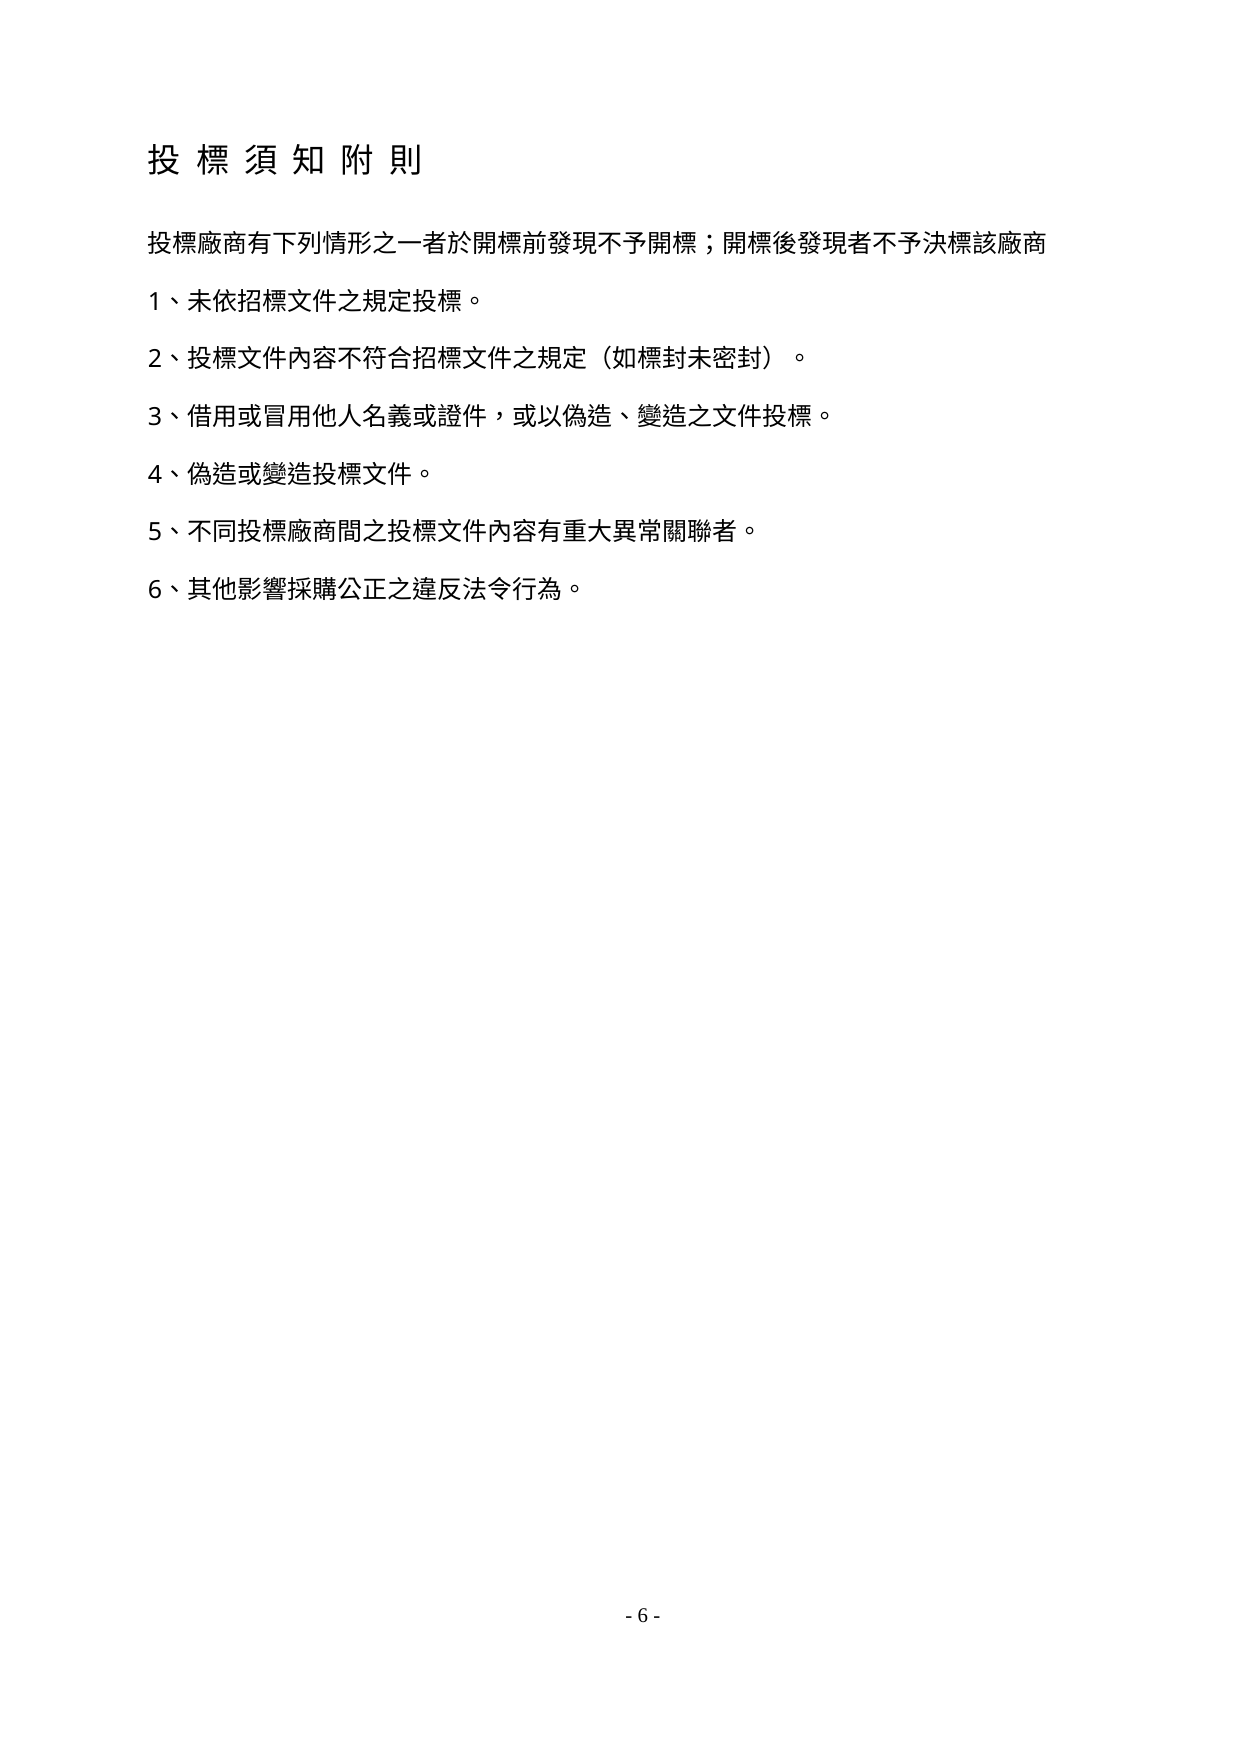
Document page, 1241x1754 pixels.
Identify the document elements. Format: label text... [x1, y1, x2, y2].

text 投標廠商有下列情形之一者於開標前發現不予開標；開標後發現者不予決標該廠商 [148, 222, 1137, 261]
text 2、投標文件內容不符合招標文件之規定（如標封未密封）。 [148, 337, 1137, 377]
text 6、其他影響採購公正之違反法令行為。 [148, 568, 1137, 607]
text 5、不同投標廠商間之投標文件內容有重大異常關聯者。 [148, 510, 1137, 550]
text 投 標 須 知 附 則 [148, 118, 1137, 197]
text 3、借用或冒用他人名義或證件，或以偽造、變造之文件投標。 [148, 395, 1137, 434]
text 1、未依招標文件之規定投標。 [148, 279, 1137, 319]
text 4、偽造或變造投標文件。 [148, 452, 1137, 492]
